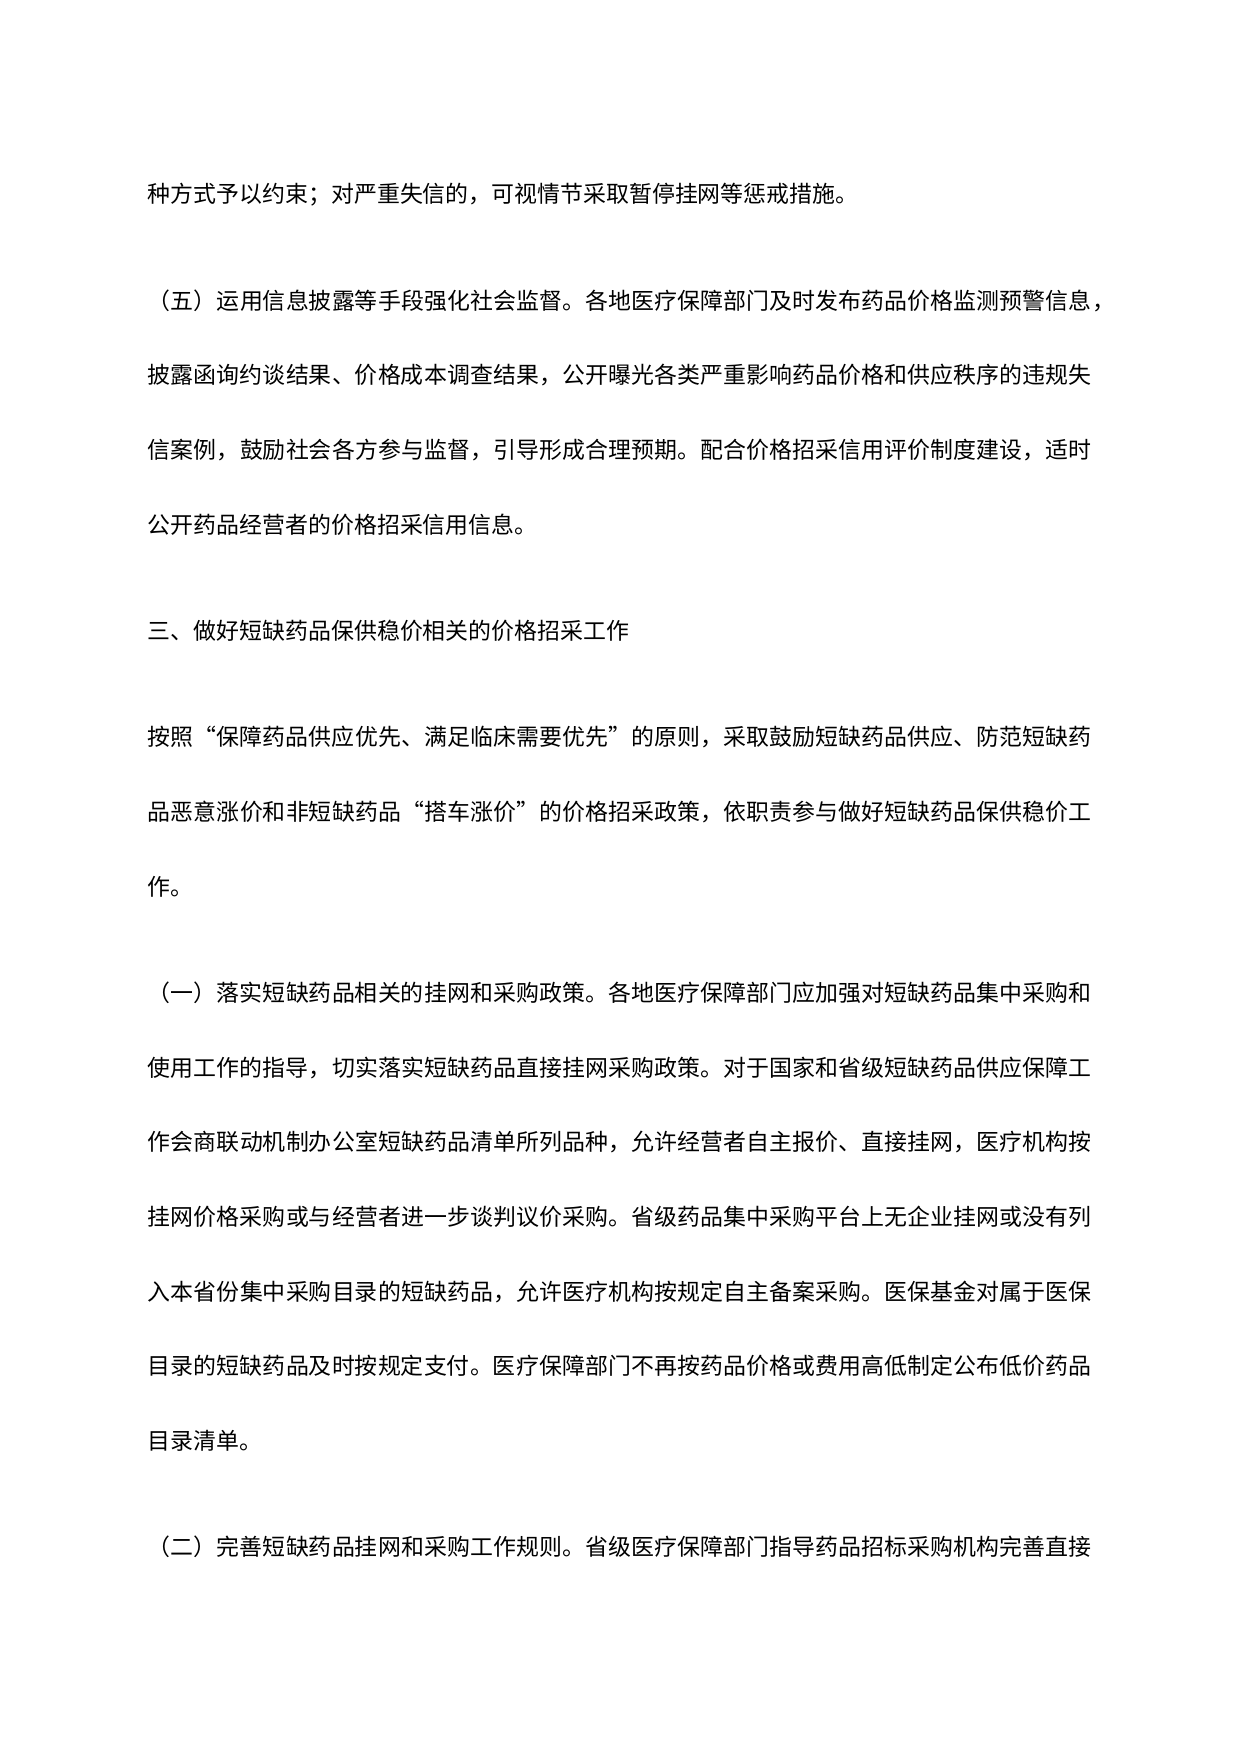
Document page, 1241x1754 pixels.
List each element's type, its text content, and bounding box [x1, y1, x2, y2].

text 按照“保障药品供应优先、满足临床需要优先”的原则，采取鼓励短缺药品供应、防范短缺药品恶意涨价和非短缺药品“搭车涨价”的价格招采政策，依职责参与做好短缺药品保供稳价工作。 [148, 703, 1092, 918]
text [148, 1513, 1092, 1578]
text （五）运用信息披露等手段强化社会监督。各地医疗保障部门及时发布药品价格监测预警信息，披露函询约谈结果、价格成本调查结果，公开曝光各类严重影响药品价格和供应秩序的违规失信案例，鼓励社会各方参与监督，引导形成合理预期。配合价格招采信用评价制度建设，适时公开药品经营者的价格招采信用信息。 [148, 267, 1092, 556]
text 三、做好短缺药品保供稳价相关的价格招采工作 [148, 597, 1092, 662]
text （一）落实短缺药品相关的挂网和采购政策。各地医疗保障部门应加强对短缺药品集中采购和使用工作的指导，切实落实短缺药品直接挂网采购政策。对于国家和省级短缺药品供应保障工作会商联动机制办公室短缺药品清单所列品种，允许经营者自主报价、直接挂网，医疗机构按挂网价格采购或与经营者进一步谈判议价采购。省级药品集中采购平台上无企业挂网或没有列入本省份集中采购目录的短缺药品，允许医疗机构按规定自主备案采购。医保基金对属于医保目录的短缺药品及时按规定支付。医疗保障部门不再按药品价格或费用高低制定公布低价药品目录清单。 [148, 959, 1092, 1472]
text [148, 161, 1092, 226]
